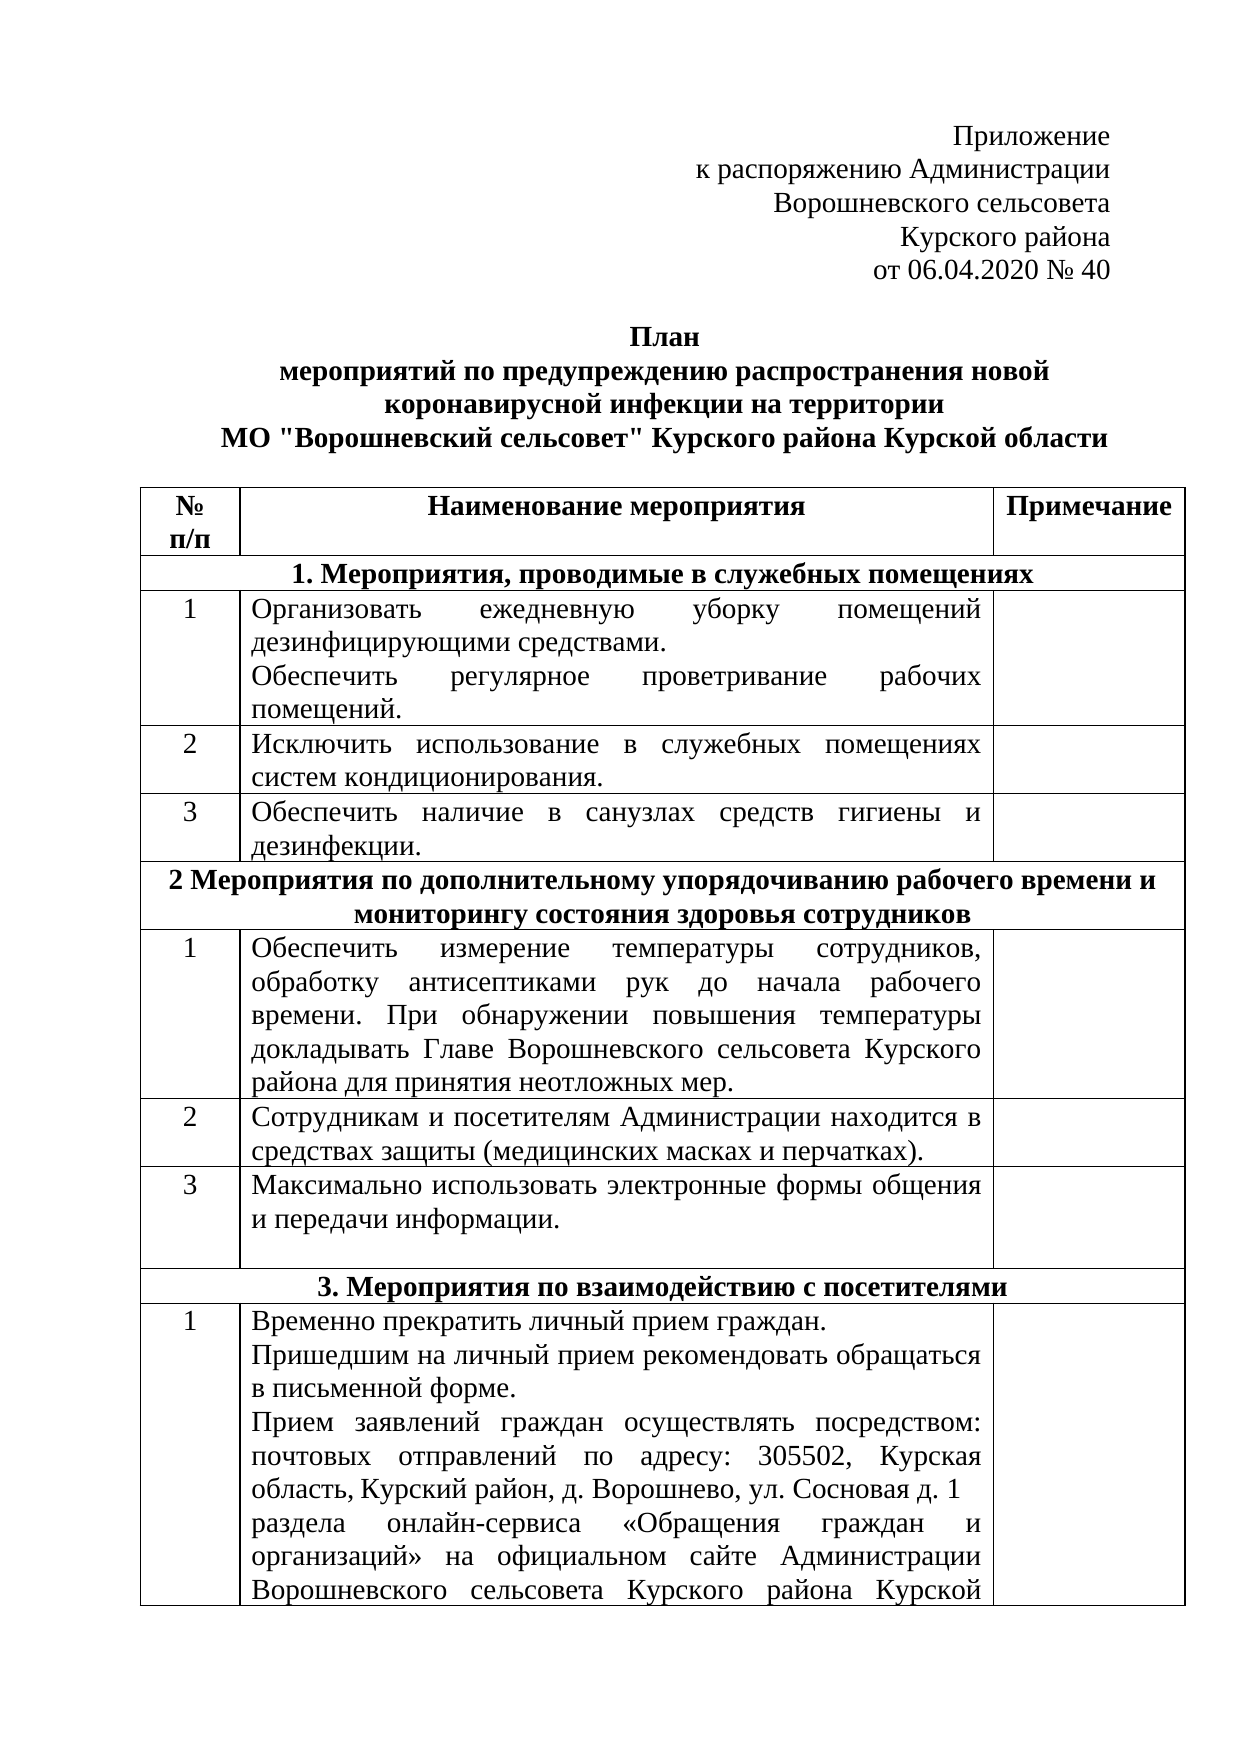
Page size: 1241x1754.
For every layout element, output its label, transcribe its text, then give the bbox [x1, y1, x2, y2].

table_cell 3 [141, 1167, 239, 1268]
table_cell [994, 726, 1184, 793]
table_cell 1 [141, 1304, 239, 1605]
table_cell 2 [141, 726, 239, 793]
table_cell Сотрудникам и посетителям Администрации находится в средствах защиты (медицинских масках и перчатках). [241, 1099, 993, 1166]
table_cell [994, 1099, 1184, 1166]
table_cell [241, 1304, 993, 1605]
table_cell Исключить использование в служебных помещениях систем кондиционирования. [241, 726, 993, 793]
table_cell 3. Мероприятия по взаимодействию с посетителями [141, 1269, 1184, 1302]
text МО "Ворошневский сельсовет" Курского района Курской области [218, 420, 1110, 453]
table_cell Обеспечить измерение температуры сотрудников, обработку антисептиками рук до начала рабочего времени. При обнаружении повышения температуры докладывать Главе Ворошневского сельсовета Курского района для принятия неотложных мер. [241, 930, 993, 1098]
table_cell 3 [141, 794, 239, 861]
table_cell Организовать ежедневную уборку помещений дезинфицирующими средствами. Обеспечить регулярное проветривание рабочих помещений. [241, 591, 993, 725]
table_cell Максимально использовать электронные формы общения и передачи информации. [241, 1167, 993, 1268]
table_cell 1 [141, 930, 239, 1098]
text к распоряжению Администрации [218, 152, 1110, 185]
table_header Наименование мероприятия [241, 488, 993, 555]
table_cell [994, 1304, 1184, 1605]
table_cell [994, 1167, 1184, 1268]
table_cell 2 Мероприятия по дополнительному упорядочиванию рабочего времени и мониторингу состояния здоровья сотрудников [141, 862, 1184, 929]
table_header Примечание [994, 488, 1184, 555]
table_header № п/п [141, 488, 239, 555]
text Курского района [218, 219, 1110, 252]
text от 06.04.2020 № 40 [218, 252, 1110, 286]
table_cell [994, 794, 1184, 861]
table_cell 1 [141, 591, 239, 725]
table_cell 1. Мероприятия, проводимые в служебных помещениях [141, 556, 1184, 590]
text Ворошневского сельсовета [218, 185, 1110, 219]
table_cell Обеспечить наличие в санузлах средств гигиены и дезинфекции. [241, 794, 993, 861]
text мероприятий по предупреждению распространения новой коронавирусной инфекции на территории [218, 353, 1110, 420]
text Приложение [218, 118, 1110, 152]
table_cell [994, 591, 1184, 725]
table_cell [994, 930, 1184, 1098]
text План [218, 319, 1110, 353]
table_cell 2 [141, 1099, 239, 1166]
